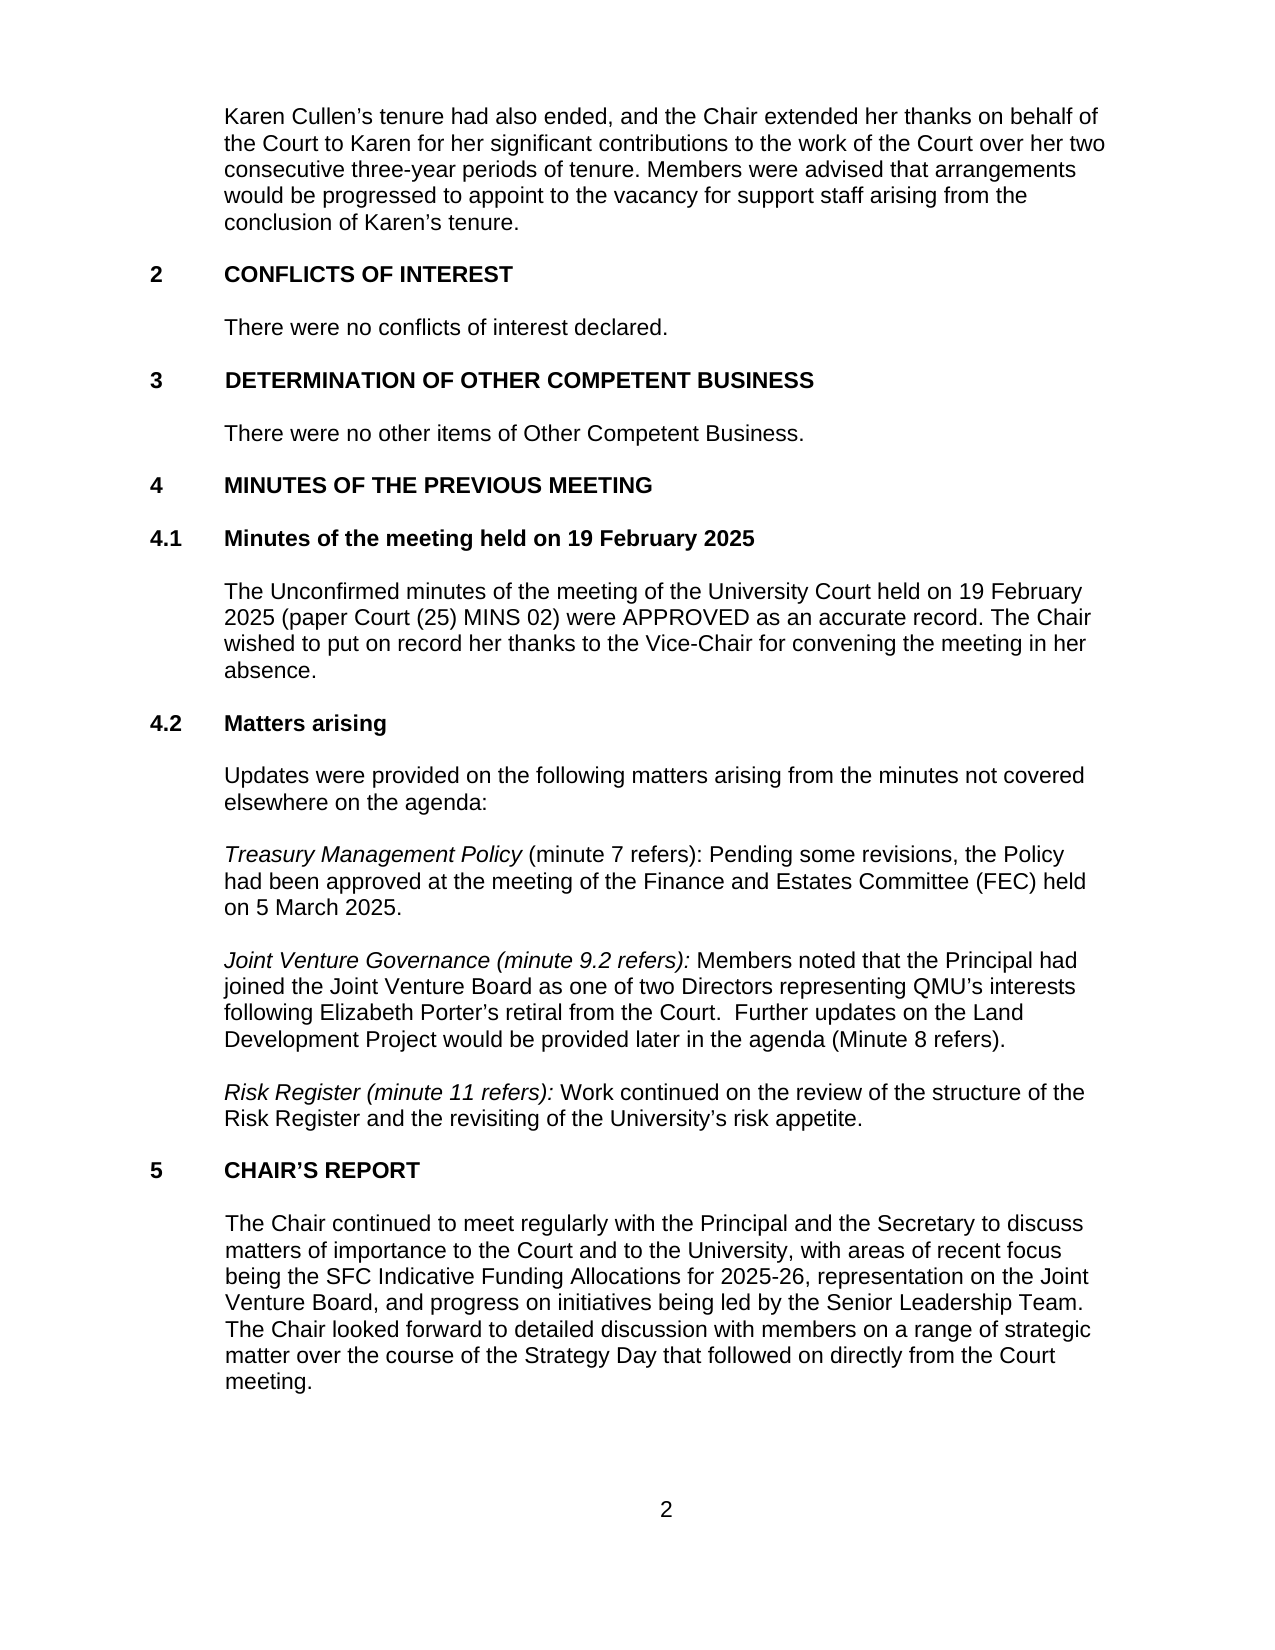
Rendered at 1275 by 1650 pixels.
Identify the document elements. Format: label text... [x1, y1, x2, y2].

text 4.1 Minutes of the meeting held on 19 February 2025 [150, 525, 1107, 551]
text Updates were provided on the following matters arising from the minutes not covered elsewhere on the agenda: [224, 762, 1107, 815]
text Karen Cullen’s tenure had also ended, and the Chair extended her thanks on behalf of the Court to Karen for her significant contributions to the work of the Court over her two consecutive three-year periods of tenure. Members were advised that arrangements would be progressed to appoint to the vacancy for support staff arising from the conclusion of Karen’s tenure. [224, 103, 1107, 235]
text The Chair continued to meet regularly with the Principal and the Secretary to discuss matters of importance to the Court and to the University, with areas of recent focus being the SFC Indicative Funding Allocations for 2025-26, representation on the Joint Venture Board, and progress on initiatives being led by the Senior Leadership Team. The Chair looked forward to detailed discussion with members on a range of strategic matter over the course of the Strategy Day that followed on directly from the Court meeting. [225, 1210, 1107, 1395]
list There were no other items of Other Competent Business. [224, 419, 1107, 446]
list DETERMINATION OF OTHER COMPETENT BUSINESS [150, 367, 1107, 393]
text There were no conflicts of interest declared. [224, 314, 1107, 341]
text Risk Register (minute 11 refers): Work continued on the review of the structure of the Risk Register and the revisiting of the University’s risk appetite. [224, 1078, 1107, 1131]
text 4.2 Matters arising [150, 709, 1107, 736]
text Joint Venture Governance (minute 9.2 refers): Members noted that the Principal had joined the Joint Venture Board as one of two Directors representing QMU’s interests following Elizabeth Porter’s retiral from the Court. Further updates on the Land Development Project would be provided later in the agenda (Minute 8 refers). [224, 947, 1107, 1052]
text The Unconfirmed minutes of the meeting of the University Court held on 19 February 2025 (paper Court (25) MINS 02) were APPROVED as an accurate record. The Chair wished to put on record her thanks to the Vice-Chair for convening the meeting in her absence. [224, 578, 1107, 683]
list MINUTES OF THE PREVIOUS MEETING [150, 472, 1107, 499]
list CHAIR’S REPORT [150, 1157, 1107, 1184]
text Treasury Management Policy (minute 7 refers): Pending some revisions, the Policy had been approved at the meeting of the Finance and Estates Committee (FEC) held on 5 March 2025. [224, 841, 1107, 920]
text 2 CONFLICTS OF INTEREST [150, 261, 1107, 288]
